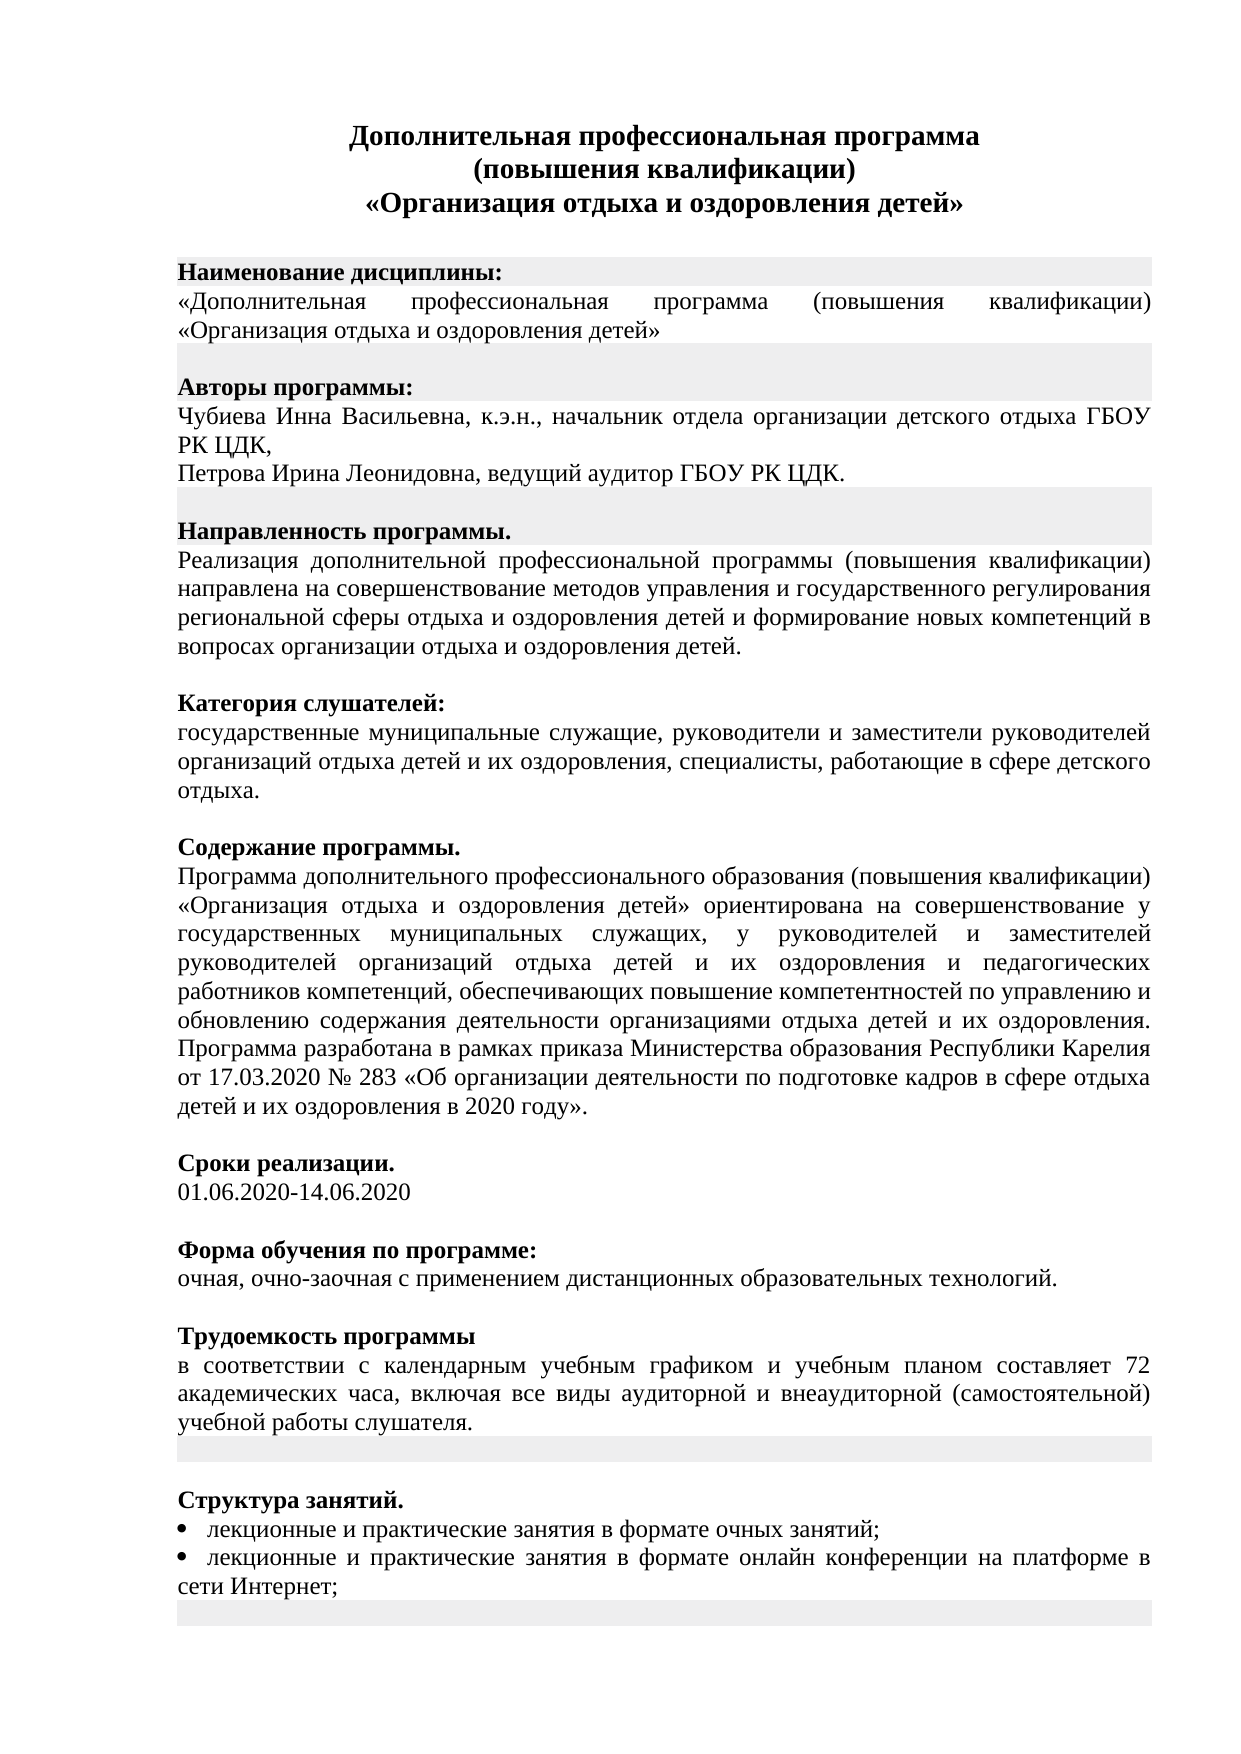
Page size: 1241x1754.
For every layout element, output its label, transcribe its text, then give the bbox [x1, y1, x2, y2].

text в соответствии с календарным учебным графиком и учебным планом составляет 72 академических часа, включая все виды аудиторной и внеаудиторной (самостоятельной) учебной работы слушателя. [177, 1350, 1152, 1436]
list лекционные и практические занятия в формате очных занятий; [177, 1514, 1152, 1542]
text «Организация отдыха и оздоровления детей» [177, 185, 1152, 219]
text государственные муниципальные служащие, руководители и заместители руководителей организаций отдыха детей и их оздоровления, специалисты, работающие в сфере детского отдыха. [177, 717, 1152, 803]
text Петрова Ирина Леонидовна, ведущий аудитор ГБОУ РК ЦДК. [177, 458, 1152, 487]
list лекционные и практические занятия в формате онлайн конференции на платформе в сети Интернет; [177, 1542, 1152, 1600]
text «Дополнительная профессиональная программа (повышения квалификации) «Организация отдыха и оздоровления детей» [177, 286, 1152, 343]
text 01.06.2020-14.06.2020 [177, 1177, 1152, 1206]
text Программа дополнительного профессионального образования (повышения квалификации) «Организация отдыха и оздоровления детей» ориентирована на совершенствование у государственных муниципальных служащих, у руководителей и заместителей руководителей организаций отдыха детей и их оздоровления и педагогических работников компетенций, обеспечивающих повышение компетентностей по управлению и обновлению содержания деятельности организациями отдыха детей и их оздоровления. Программа разработана в рамках приказа Министерства образования Республики Карелия от 17.03.2020 № 283 «Об организации деятельности по подготовке кадров в сфере отдыха детей и их оздоровления в 2020 году». [177, 861, 1152, 1120]
text Форма обучения по программе: [177, 1235, 1152, 1263]
text Категория слушателей: [177, 688, 1152, 717]
text Сроки реализации. [177, 1148, 1152, 1177]
text Трудоемкость программы [177, 1321, 1152, 1350]
text Направленность программы. [177, 516, 1152, 545]
text Реализация дополнительной профессиональной программы (повышения квалификации) направлена на совершенствование методов управления и государственного регулирования региональной сферы отдыха и оздоровления детей и формирование новых компетенций в вопросах организации отдыха и оздоровления детей. [177, 545, 1152, 660]
text Чубиева Инна Васильевна, к.э.н., начальник отдела организации детского отдыха ГБОУ РК ЦДК, [177, 401, 1152, 458]
text Структура занятий. [177, 1485, 1152, 1514]
text Содержание программы. [177, 832, 1152, 861]
text очная, очно-заочная с применением дистанционных образовательных технологий. [177, 1263, 1152, 1292]
text Авторы программы: [177, 372, 1152, 401]
text Наименование дисциплины: [177, 257, 1152, 286]
text (повышения квалификации) [177, 152, 1152, 185]
text Дополнительная профессиональная программа [177, 118, 1152, 152]
